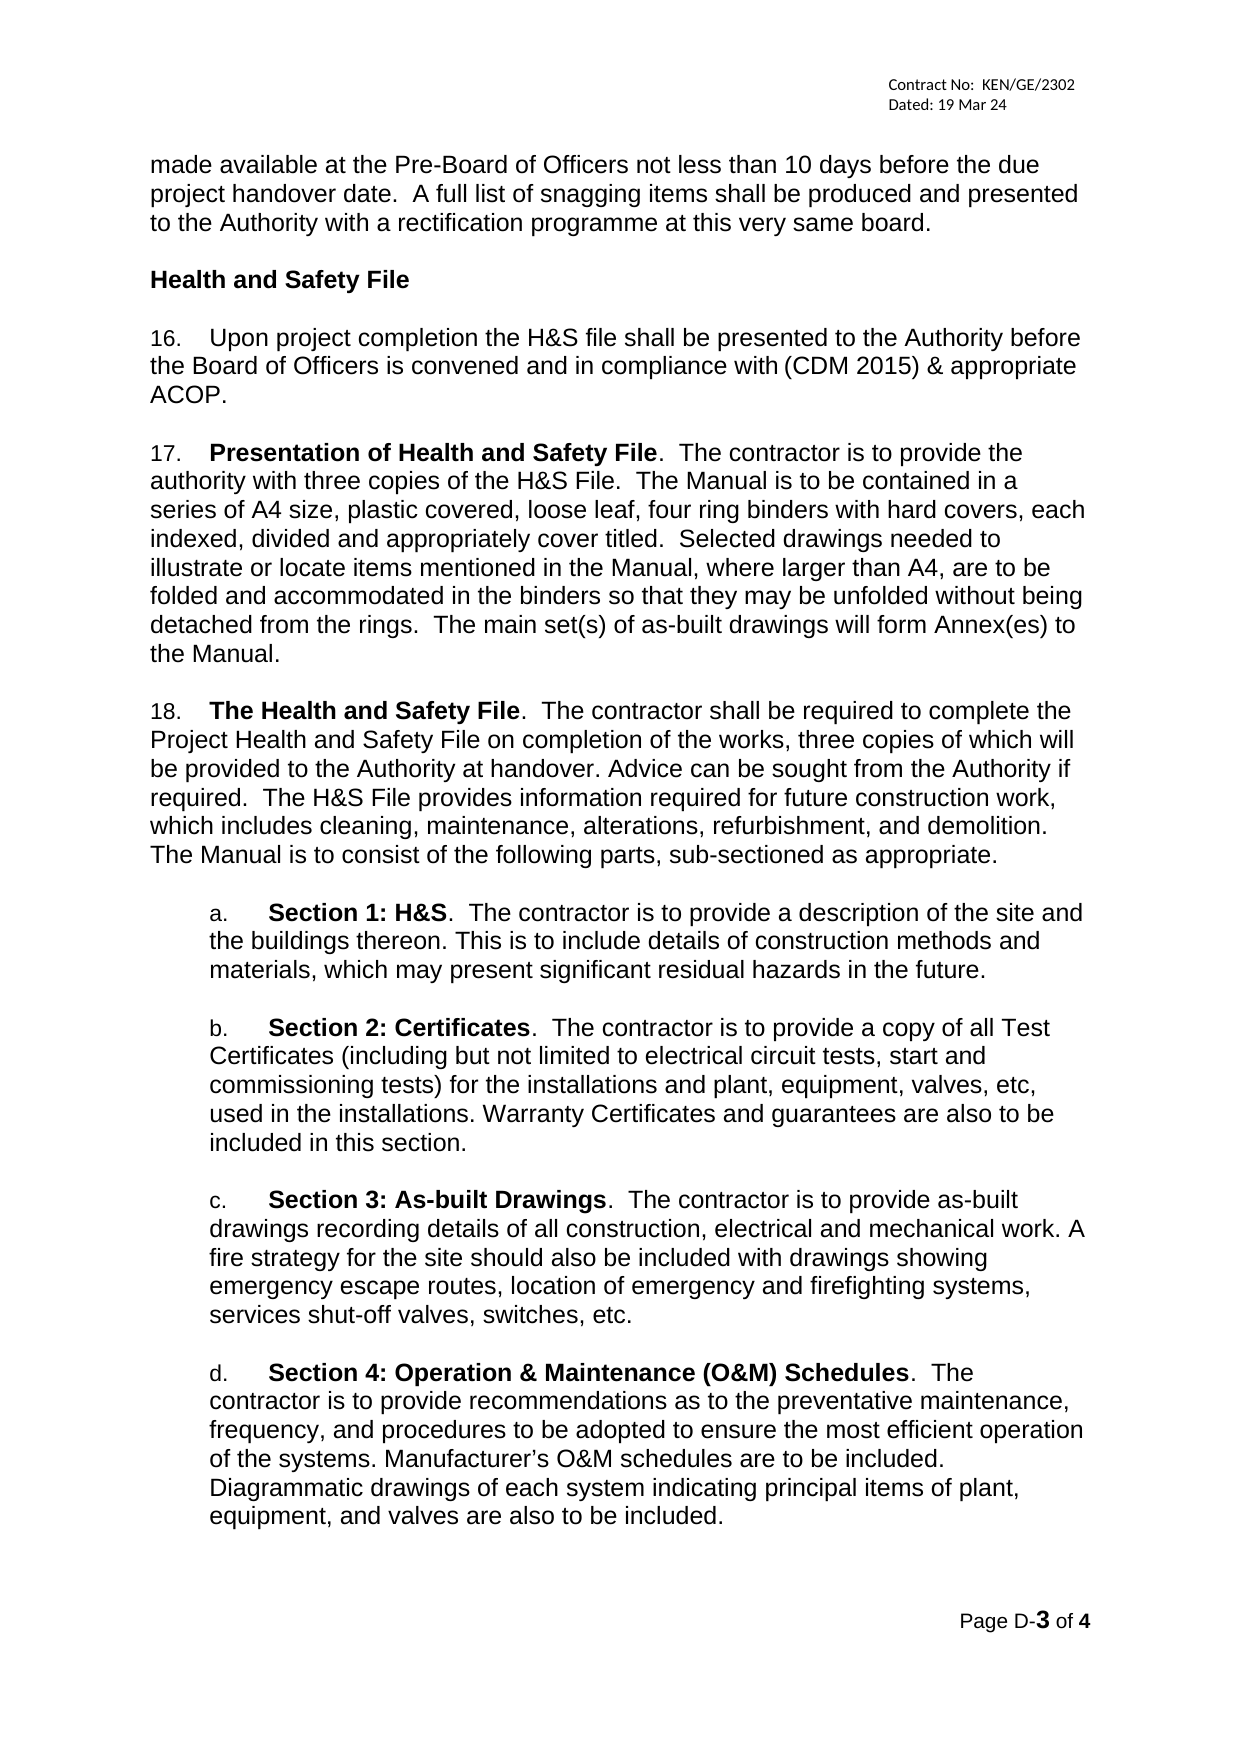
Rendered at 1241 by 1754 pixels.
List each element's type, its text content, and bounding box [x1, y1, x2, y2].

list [150, 150, 1090, 236]
subtitle Health and Safety File [150, 265, 1090, 294]
list Section 4: Operation & Maintenance (O&M) Schedules. The contractor is to provide recommendations as to the preventative maintenance, frequency, and procedures to be adopted to ensure the most efficient operation of the systems. Manufacturer’s O&M schedules are to be included. Diagrammatic drawings of each system indicating principal items of plant, equipment, and valves are also to be included. [209, 1357, 1090, 1530]
list The Health and Safety File. The contractor shall be required to complete the Project Health and Safety File on completion of the works, three copies of which will be provided to the Authority at handover. Advice can be sought from the Authority if required. The H&S File provides information required for future construction work, which includes cleaning, maintenance, alterations, refurbishment, and demolition. The Manual is to consist of the following parts, sub-sectioned as appropriate. [150, 696, 1090, 869]
list Presentation of Health and Safety File. The contractor is to provide the authority with three copies of the H&S File. The Manual is to be contained in a series of A4 size, plastic covered, loose leaf, four ring binders with hard covers, each indexed, divided and appropriately cover titled. Selected drawings needed to illustrate or locate items mentioned in the Manual, where larger than A4, are to be folded and accommodated in the binders so that they may be unfolded without being detached from the rings. The main set(s) of as-built drawings will form Annex(es) to the Manual. [150, 437, 1090, 667]
list Section 3: As-built Drawings. The contractor is to provide as-built drawings recording details of all construction, electrical and mechanical work. A fire strategy for the site should also be included with drawings showing emergency escape routes, location of emergency and firefighting systems, services shut-off valves, switches, etc. [209, 1185, 1090, 1329]
list Section 1: H&S. The contractor is to provide a description of the site and the buildings thereon. This is to include details of construction methods and materials, which may present significant residual hazards in the future. [209, 897, 1090, 984]
list Upon project completion the H&S file shall be presented to the Authority before the Board of Officers is convened and in compliance with (CDM 2015) & appropriate ACOP. [150, 322, 1090, 409]
list Section 2: Certificates. The contractor is to provide a copy of all Test Certificates (including but not limited to electrical circuit tests, start and commissioning tests) for the installations and plant, equipment, valves, etc, used in the installations. Warranty Certificates and guarantees are also to be included in this section. [209, 1012, 1090, 1156]
